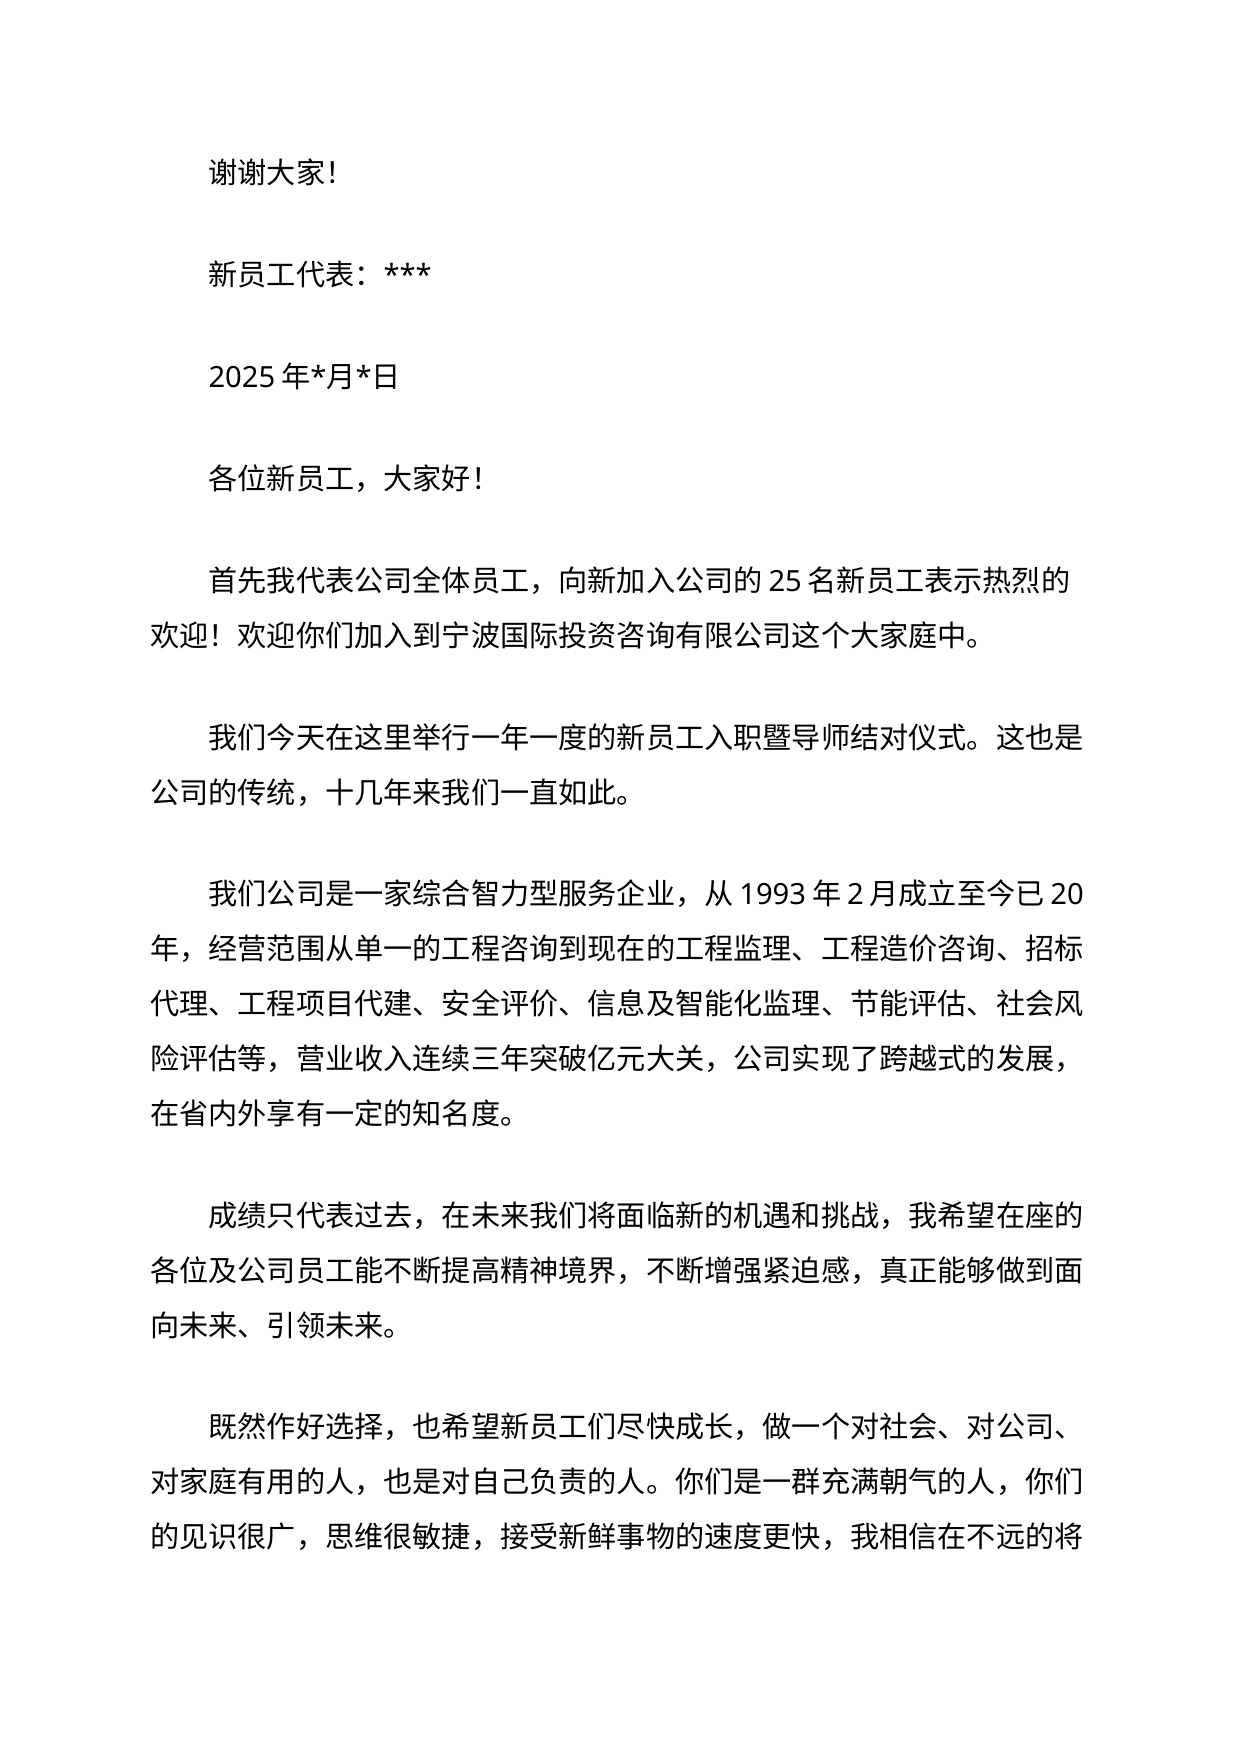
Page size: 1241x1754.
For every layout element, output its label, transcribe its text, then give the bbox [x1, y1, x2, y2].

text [150, 1404, 1090, 1556]
text 首先我代表公司全体员工，向新加入公司的25名新员工表示热烈的欢迎！欢迎你们加入到宁波国际投资咨询有限公司这个大家庭中。 [150, 557, 1090, 655]
text 2025年*月*日 [150, 354, 1090, 396]
text 新员工代表：*** [150, 252, 1090, 294]
text 各位新员工，大家好！ [150, 456, 1090, 498]
text 我们今天在这里举行一年一度的新员工入职暨导师结对仪式。这也是公司的传统，十几年来我们一直如此。 [150, 714, 1090, 811]
text 我们公司是一家综合智力型服务企业，从1993年2月成立至今已20年，经营范围从单一的工程咨询到现在的工程监理、工程造价咨询、招标代理、工程项目代建、安全评价、信息及智能化监理、节能评估、社会风险评估等，营业收入连续三年突破亿元大关，公司实现了跨越式的发展，在省内外享有一定的知名度。 [150, 871, 1090, 1133]
text 谢谢大家！ [150, 150, 1090, 192]
text 成绩只代表过去，在未来我们将面临新的机遇和挑战，我希望在座的各位及公司员工能不断提高精神境界，不断增强紧迫感，真正能够做到面向未来、引领未来。 [150, 1192, 1090, 1344]
